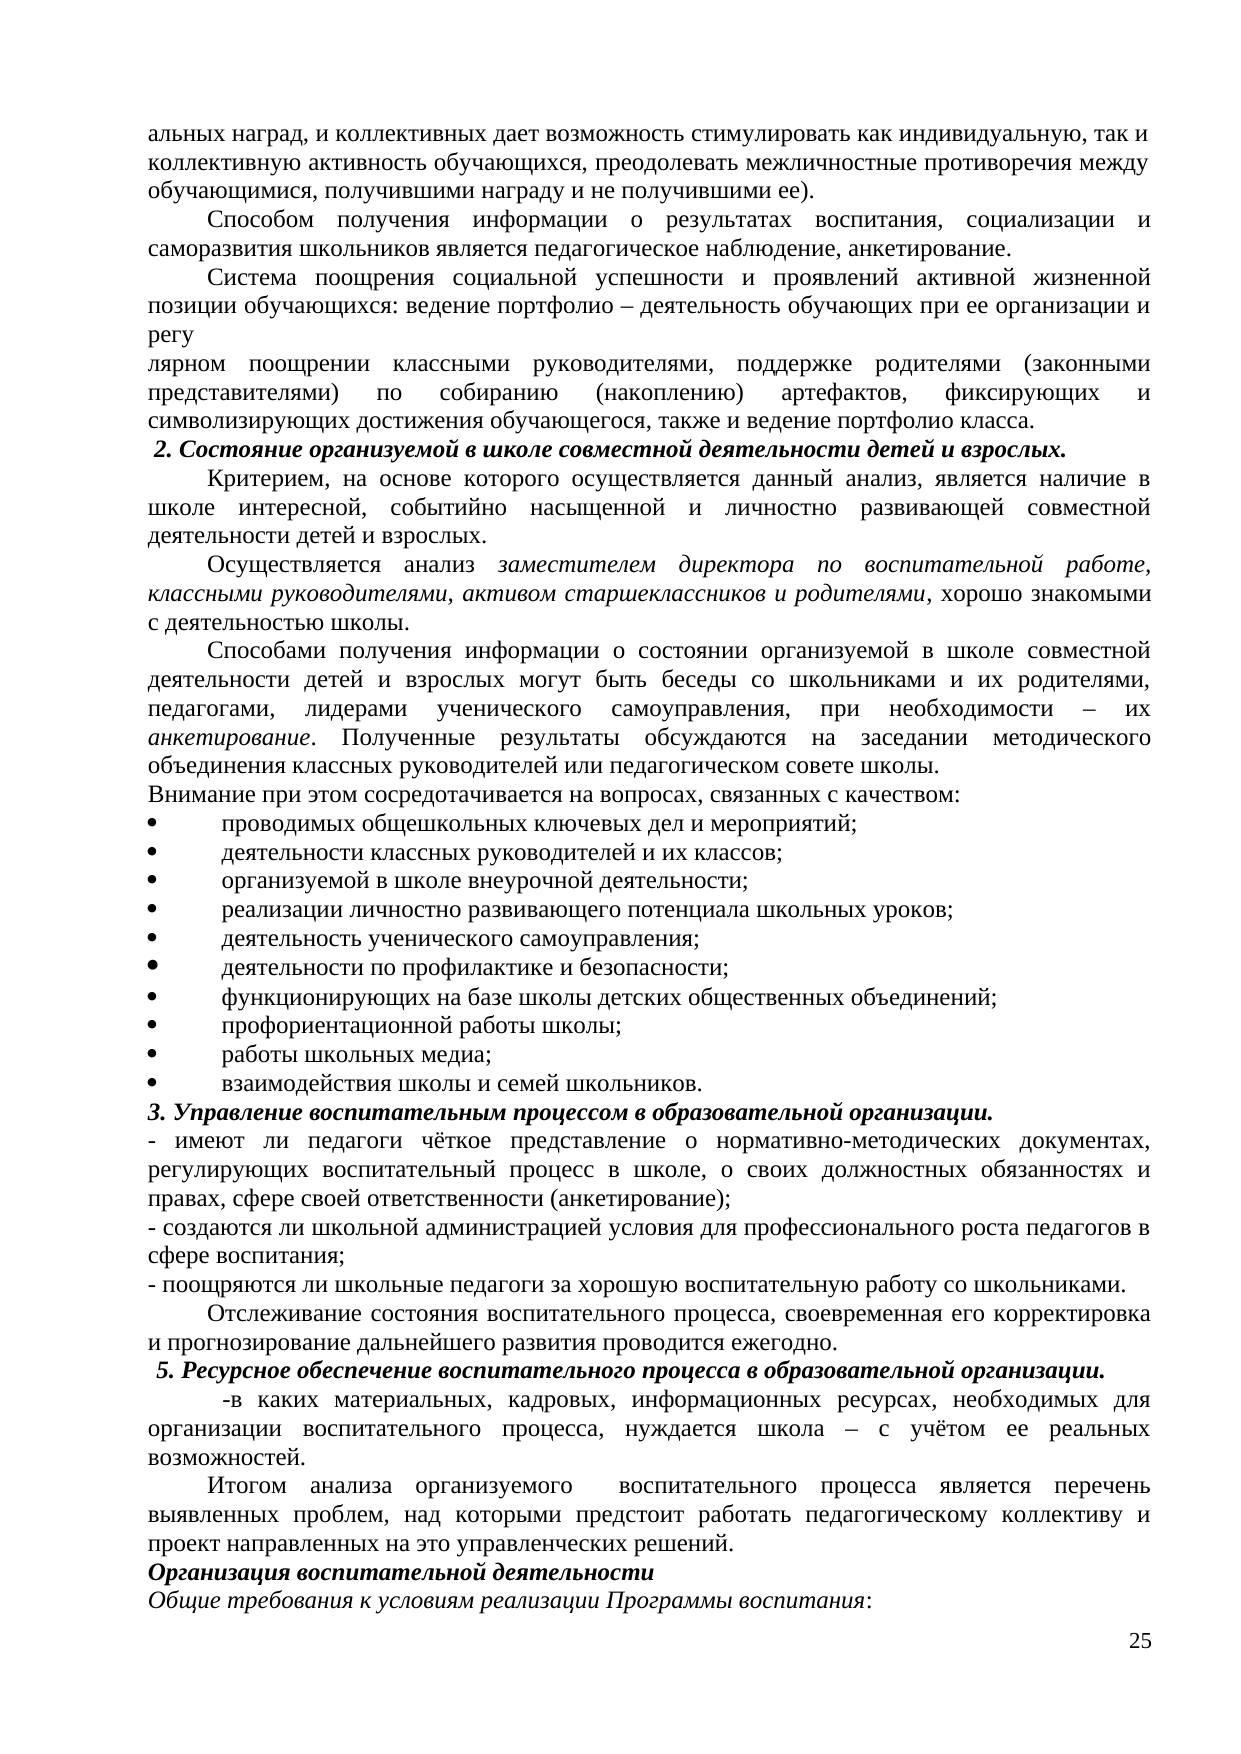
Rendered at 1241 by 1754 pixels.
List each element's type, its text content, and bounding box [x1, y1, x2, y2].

list организуемой в школе внеурочной деятельности; [148, 866, 1152, 894]
text Способами получения информации о состоянии организуемой в школе совместной деятельности детей и взрослых могут быть беседы со школьниками и их родителями, педагогами, лидерами ученического самоуправления, при необходимости – их анкетирование. Полученные результаты обсуждаются на заседании методического объединения классных руководителей или педагогическом совете школы. [148, 636, 1152, 779]
text 3. Управление воспитательным процессом в образовательной организации. [148, 1097, 1152, 1125]
text - имеют ли педагоги чёткое представление о нормативно-методических документах, регулирующих воспитательный процесс в школе, о своих должностных обязанностях и правах, сфере своей ответственности (анкетирование); [148, 1125, 1152, 1212]
list деятельности по профилактике и безопасности; [148, 952, 1152, 982]
list взаимодействия школы и семей школьников. [148, 1068, 1152, 1097]
list деятельность ученического самоуправления; [148, 923, 1152, 952]
text - создаются ли школьной администрацией условия для профессионального роста педагогов в сфере воспитания; [148, 1212, 1152, 1269]
list проводимых общешкольных ключевых дел и мероприятий; [148, 808, 1152, 837]
text Система поощрения социальной успешности и проявлений активной жизненной позиции обучающихся: ведение портфолио – деятельность обучающих при ее организации и регу [148, 262, 1152, 348]
list альных наград, и коллективных дает возможность стимулировать как индивидуальную, так и коллективную активность обучающихся, преодолевать межличностные противоречия между обучающимися, получившими награду и не получившими ее). [148, 118, 1149, 204]
text Итогом анализа организуемого воспитательного процесса является перечень выявленных проблем, над которыми предстоит работать педагогическому коллективу и проект направленных на это управленческих решений. [148, 1470, 1152, 1557]
text 5. Ресурсное обеспечение воспитательного процесса в образовательной организации. [148, 1355, 1152, 1384]
text Общие требования к условиям реализации Программы воспитания: [148, 1585, 1152, 1614]
list функционирующих на базе школы детских общественных объединений; [148, 982, 1152, 1010]
text Организация воспитательной деятельности [148, 1557, 1152, 1585]
text Внимание при этом сосредотачивается на вопросах, связанных с качеством: [148, 779, 1152, 808]
text -в каких материальных, кадровых, информационных ресурсах, необходимых для организации воспитательного процесса, нуждается школа – с учётом ее реальных возможностей. [148, 1384, 1152, 1470]
list работы школьных медиа; [148, 1039, 1152, 1068]
text Осуществляется анализ заместителем директора по воспитательной работе, классными руководителями, активом старшеклассников и родителями, хорошо знакомыми с деятельностью школы. [148, 549, 1152, 636]
text Отслеживание состояния воспитательного процесса, своевременная его корректировка и прогнозирование дальнейшего развития проводится ежегодно. [148, 1298, 1152, 1355]
list профориентационной работы школы; [148, 1010, 1152, 1039]
text 2. Состояние организуемой в школе совместной деятельности детей и взрослых. [148, 434, 1152, 463]
text лярном поощрении классными руководителями, поддержке родителями (законными представителями) по собиранию (накоплению) артефактов, фиксирующих и символизирующих достижения обучающегося, также и ведение портфолио класса. [148, 348, 1152, 434]
text - поощряются ли школьные педагоги за хорошую воспитательную работу со школьниками. [148, 1269, 1152, 1298]
text Способом получения информации о результатах воспитания, социализации и саморазвития школьников является педагогическое наблюдение, анкетирование. [148, 204, 1152, 262]
text Критерием, на основе которого осуществляется данный анализ, является наличие в школе интересной, событийно насыщенной и личностно развивающей совместной деятельности детей и взрослых. [148, 463, 1152, 549]
list реализации личностно развивающего потенциала школьных уроков; [148, 894, 1152, 923]
list деятельности классных руководителей и их классов; [148, 837, 1152, 866]
